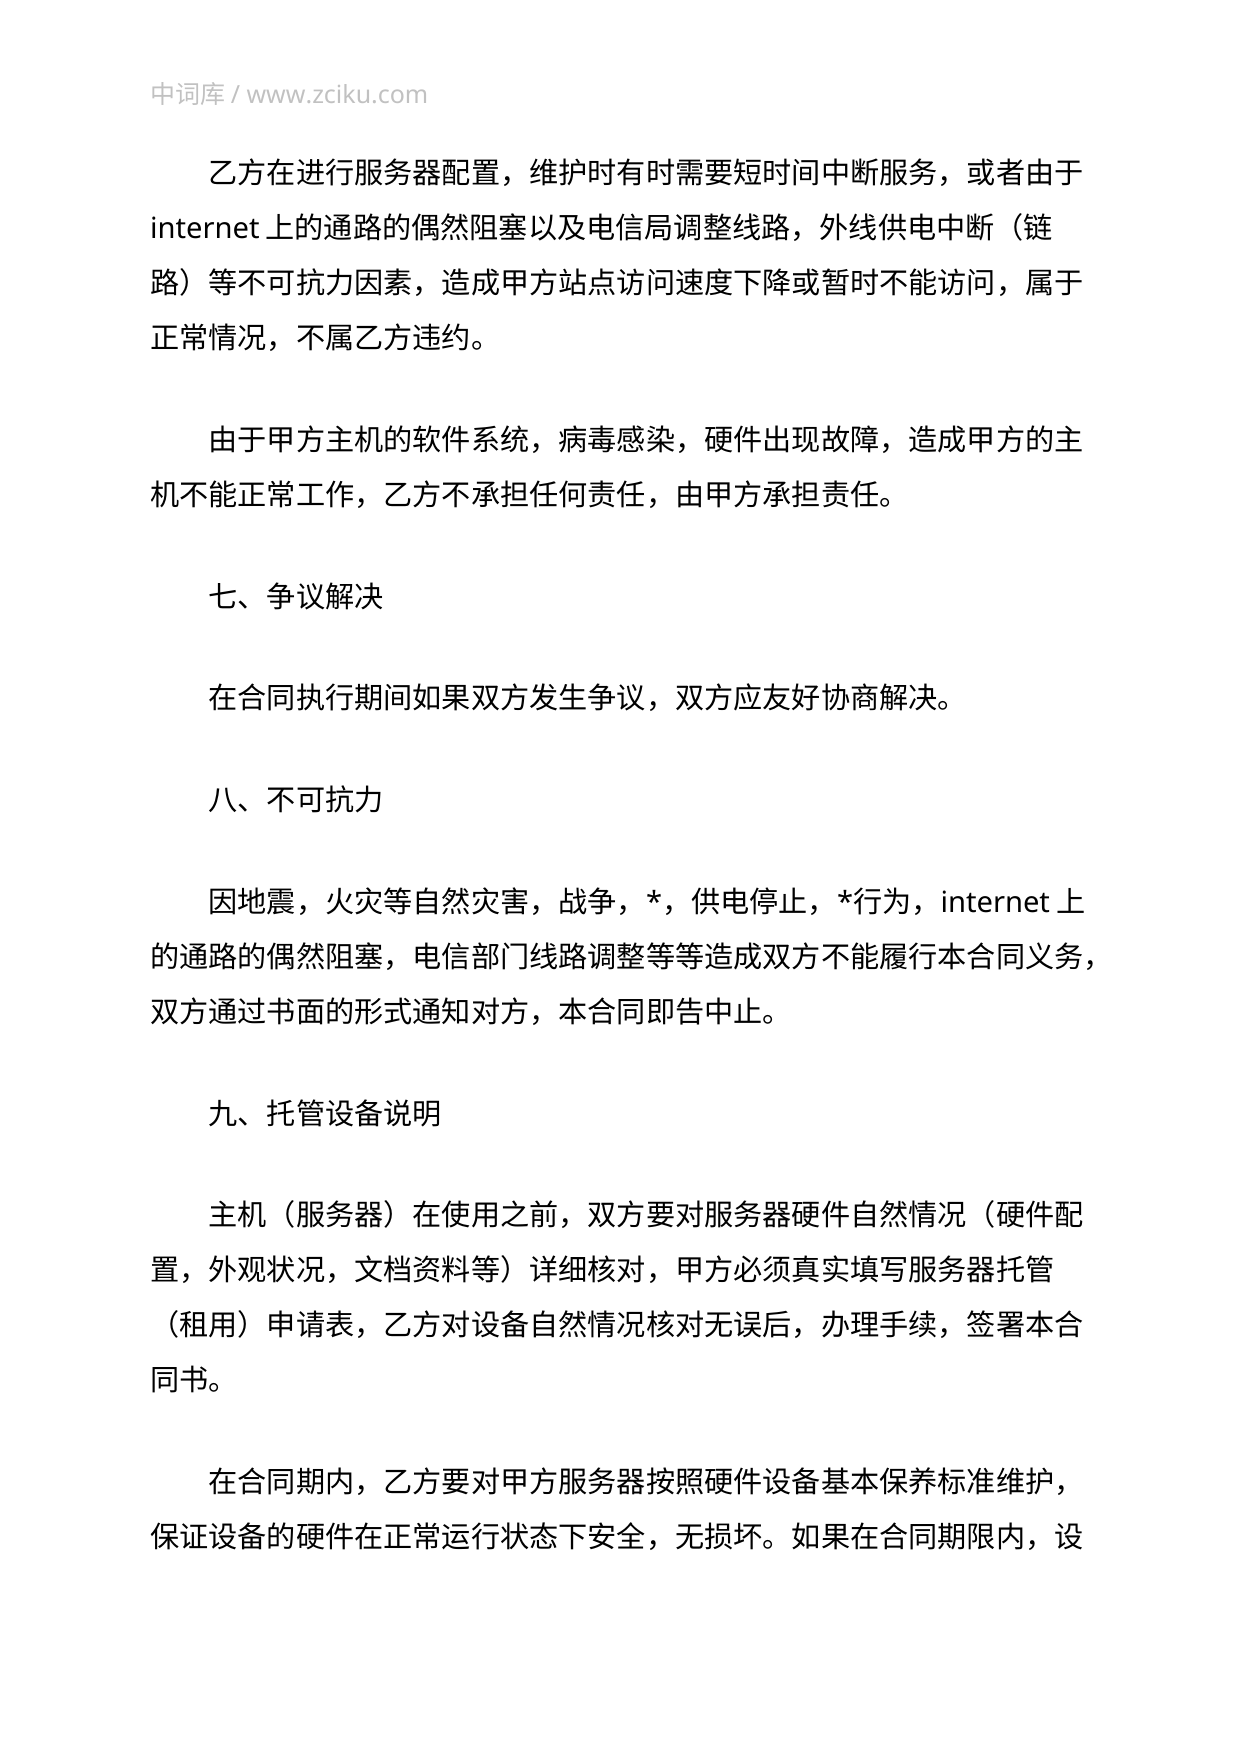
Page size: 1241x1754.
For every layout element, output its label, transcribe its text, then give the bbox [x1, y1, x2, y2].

text 由于甲方主机的软件系统，病毒感染，硬件出现故障，造成甲方的主机不能正常工作，乙方不承担任何责任，由甲方承担责任。 [150, 417, 1090, 514]
text 主机（服务器）在使用之前，双方要对服务器硬件自然情况（硬件配置，外观状况，文档资料等）详细核对，甲方必须真实填写服务器托管（租用）申请表，乙方对设备自然情况核对无误后，办理手续，签署本合同书。 [150, 1192, 1090, 1399]
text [150, 1458, 1090, 1556]
text 在合同执行期间如果双方发生争议，双方应友好协商解决。 [150, 675, 1090, 717]
text 七、争议解决 [150, 573, 1090, 616]
text 乙方在进行服务器配置，维护时有时需要短时间中断服务，或者由于internet上的通路的偶然阻塞以及电信局调整线路，外线供电中断（链路）等不可抗力因素，造成甲方站点访问速度下降或暂时不能访问，属于正常情况，不属乙方违约。 [150, 150, 1090, 357]
text 九、托管设备说明 [150, 1090, 1090, 1132]
text 八、不可抗力 [150, 777, 1090, 819]
text 因地震，火灾等自然灾害，战争，*，供电停止，*行为，internet上的通路的偶然阻塞，电信部门线路调整等等造成双方不能履行本合同义务，双方通过书面的形式通知对方，本合同即告中止。 [150, 878, 1090, 1031]
